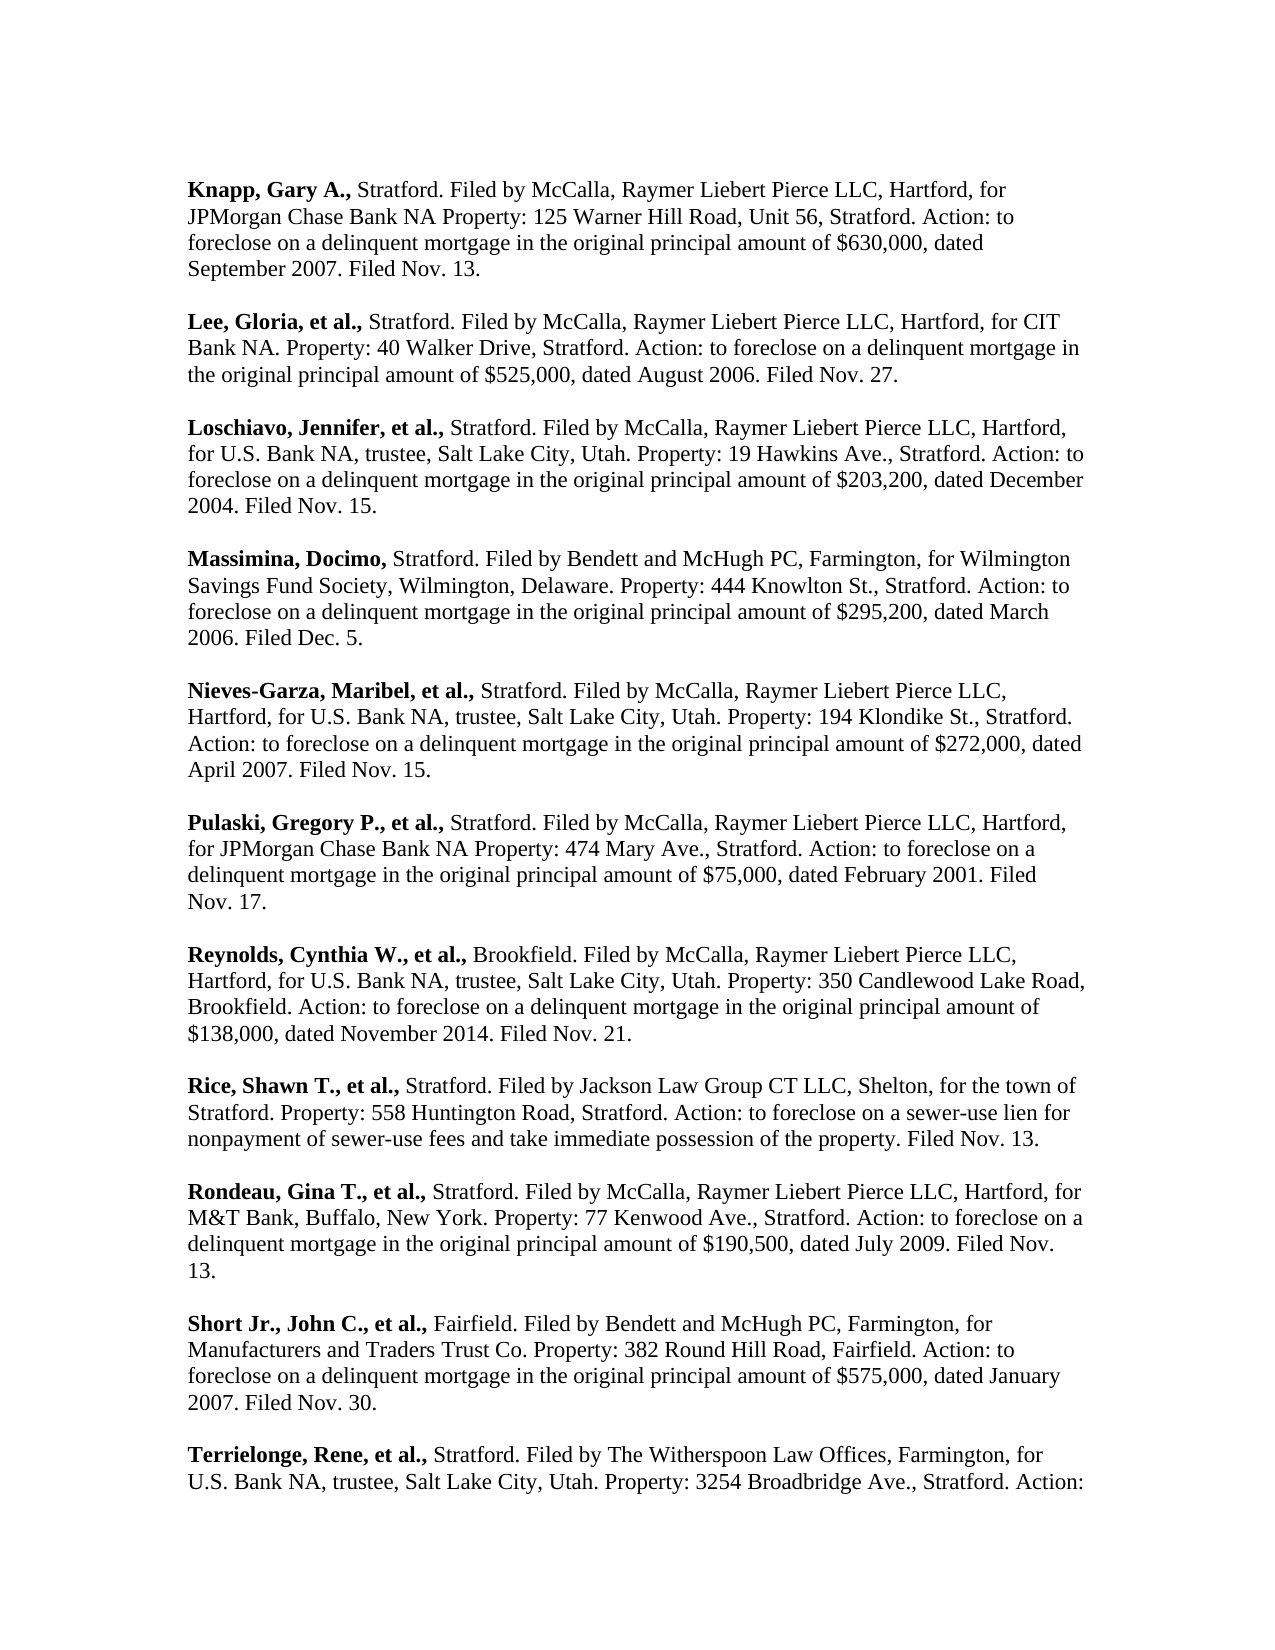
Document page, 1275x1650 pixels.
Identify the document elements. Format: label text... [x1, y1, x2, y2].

text Rondeau, Gina T., et al., Stratford. Filed by McCalla, Raymer Liebert Pierce LLC, Hartford, for M&T Bank, Buffalo, New York. Property: 77 Kenwood Ave., Stratford. Action: to foreclose on a delinquent mortgage in the original principal amount of $190,500, dated July 2009. Filed Nov. 13. [187, 1178, 1087, 1283]
text Nieves-Garza, Maribel, et al., Stratford. Filed by McCalla, Raymer Liebert Pierce LLC, Hartford, for U.S. Bank NA, trustee, Salt Lake City, Utah. Property: 194 Klondike St., Stratford. Action: to foreclose on a delinquent mortgage in the original principal amount of $272,000, dated April 2007. Filed Nov. 15. [187, 677, 1087, 782]
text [187, 1441, 1087, 1494]
text Knapp, Gary A., Stratford. Filed by McCalla, Raymer Liebert Pierce LLC, Hartford, for JPMorgan Chase Bank NA Property: 125 Warner Hill Road, Unit 56, Stratford. Action: to foreclose on a delinquent mortgage in the original principal amount of $630,000, dated September 2007. Filed Nov. 13. [187, 176, 1087, 282]
text Reynolds, Cynthia W., et al., Brookfield. Filed by McCalla, Raymer Liebert Pierce LLC, Hartford, for U.S. Bank NA, trustee, Salt Lake City, Utah. Property: 350 Candlewood Lake Road, Brookfield. Action: to foreclose on a delinquent mortgage in the original principal amount of $138,000, dated November 2014. Filed Nov. 21. [187, 941, 1087, 1046]
text Massimina, Docimo, Stratford. Filed by Bendett and McHugh PC, Farmington, for Wilmington Savings Fund Society, Wilmington, Delaware. Property: 444 Knowlton St., Stratford. Action: to foreclose on a delinquent mortgage in the original principal amount of $295,200, dated March 2006. Filed Dec. 5. [187, 545, 1087, 651]
text Pulaski, Gregory P., et al., Stratford. Filed by McCalla, Raymer Liebert Pierce LLC, Hartford, for JPMorgan Chase Bank NA Property: 474 Mary Ave., Stratford. Action: to foreclose on a delinquent mortgage in the original principal amount of $75,000, dated February 2001. Filed Nov. 17. [187, 809, 1087, 914]
text Short Jr., John C., et al., Fairfield. Filed by Bendett and McHugh PC, Farmington, for Manufacturers and Traders Trust Co. Property: 382 Round Hill Road, Fairfield. Action: to foreclose on a delinquent mortgage in the original principal amount of $575,000, dated January 2007. Filed Nov. 30. [187, 1309, 1087, 1415]
text Rice, Shawn T., et al., Stratford. Filed by Jackson Law Group CT LLC, Shelton, for the town of Stratford. Property: 558 Huntington Road, Stratford. Action: to foreclose on a sewer-use lien for [187, 1072, 1087, 1125]
text nonpayment of sewer-use fees and take immediate possession of the property. Filed Nov. 13. [187, 1125, 1087, 1151]
text Loschiavo, Jennifer, et al., Stratford. Filed by McCalla, Raymer Liebert Pierce LLC, Hartford, for U.S. Bank NA, trustee, Salt Lake City, Utah. Property: 19 Hawkins Ave., Stratford. Action: to foreclose on a delinquent mortgage in the original principal amount of $203,200, dated December 2004. Filed Nov. 15. [187, 413, 1087, 519]
text Lee, Gloria, et al., Stratford. Filed by McCalla, Raymer Liebert Pierce LLC, Hartford, for CIT Bank NA. Property: 40 Walker Drive, Stratford. Action: to foreclose on a delinquent mortgage in the original principal amount of $525,000, dated August 2006. Filed Nov. 27. [187, 308, 1087, 387]
